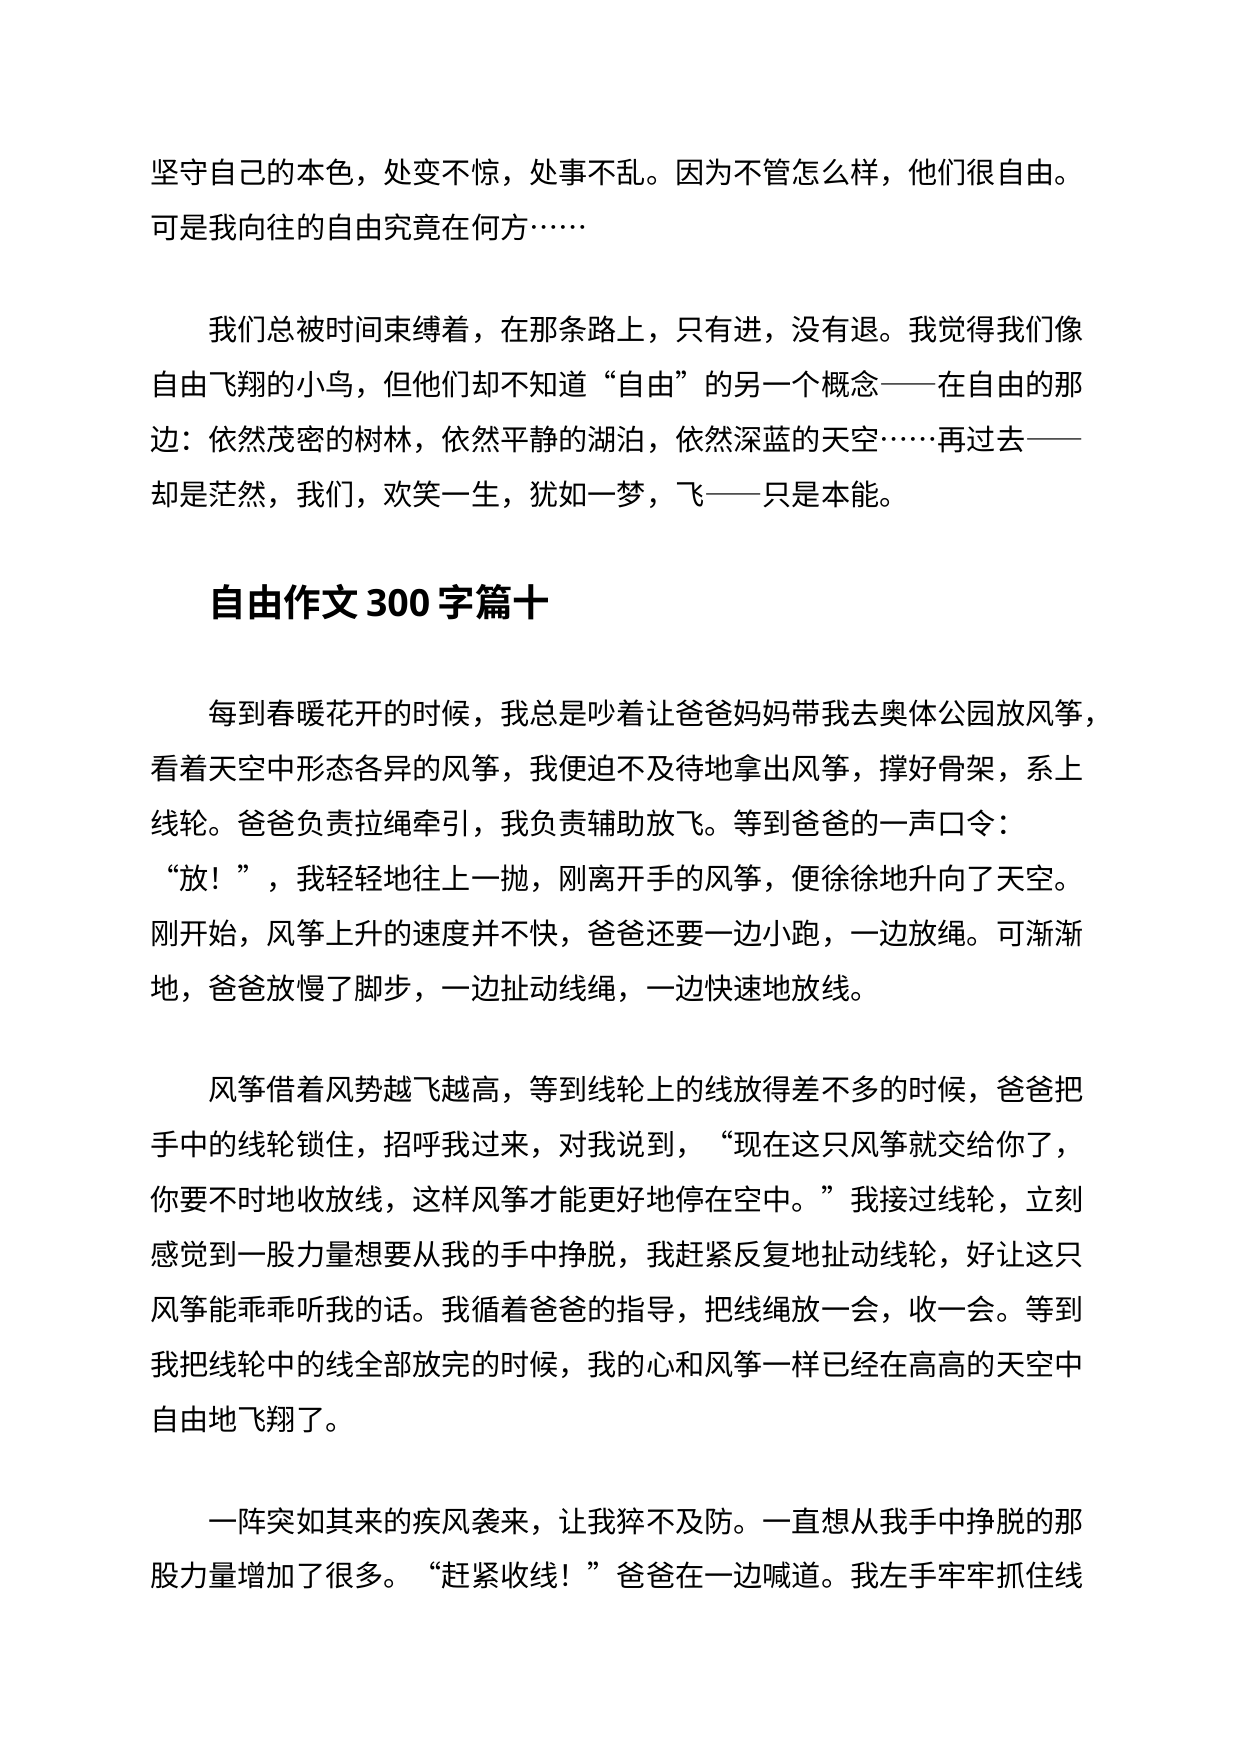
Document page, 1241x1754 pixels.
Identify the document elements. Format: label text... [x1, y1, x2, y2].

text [150, 1498, 1090, 1595]
text 自由作文300字篇十 [150, 573, 1090, 628]
text 风筝借着风势越飞越高，等到线轮上的线放得差不多的时候，爸爸把手中的线轮锁住，招呼我过来，对我说到，“现在这只风筝就交给你了，你要不时地收放线，这样风筝才能更好地停在空中。”我接过线轮，立刻感觉到一股力量想要从我的手中挣脱，我赶紧反复地扯动线轮，好让这只风筝能乖乖听我的话。我循着爸爸的指导，把线绳放一会，收一会。等到我把线轮中的线全部放完的时候，我的心和风筝一样已经在高高的天空中自由地飞翔了。 [150, 1067, 1090, 1439]
text 每到春暖花开的时候，我总是吵着让爸爸妈妈带我去奥体公园放风筝，看着天空中形态各异的风筝，我便迫不及待地拿出风筝，撑好骨架，系上线轮。爸爸负责拉绳牵引，我负责辅助放飞。等到爸爸的一声口令：“放！”，我轻轻地往上一抛，刚离开手的风筝，便徐徐地升向了天空。刚开始，风筝上升的速度并不快，爸爸还要一边小跑，一边放绳。可渐渐地，爸爸放慢了脚步，一边扯动线绳，一边快速地放线。 [150, 691, 1090, 1007]
text 我们总被时间束缚着，在那条路上，只有进，没有退。我觉得我们像自由飞翔的小鸟，但他们却不知道“自由”的另一个概念——在自由的那边：依然茂密的树林，依然平静的湖泊，依然深蓝的天空……再过去——却是茫然，我们，欢笑一生，犹如一梦，飞——只是本能。 [150, 307, 1090, 514]
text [150, 150, 1090, 247]
